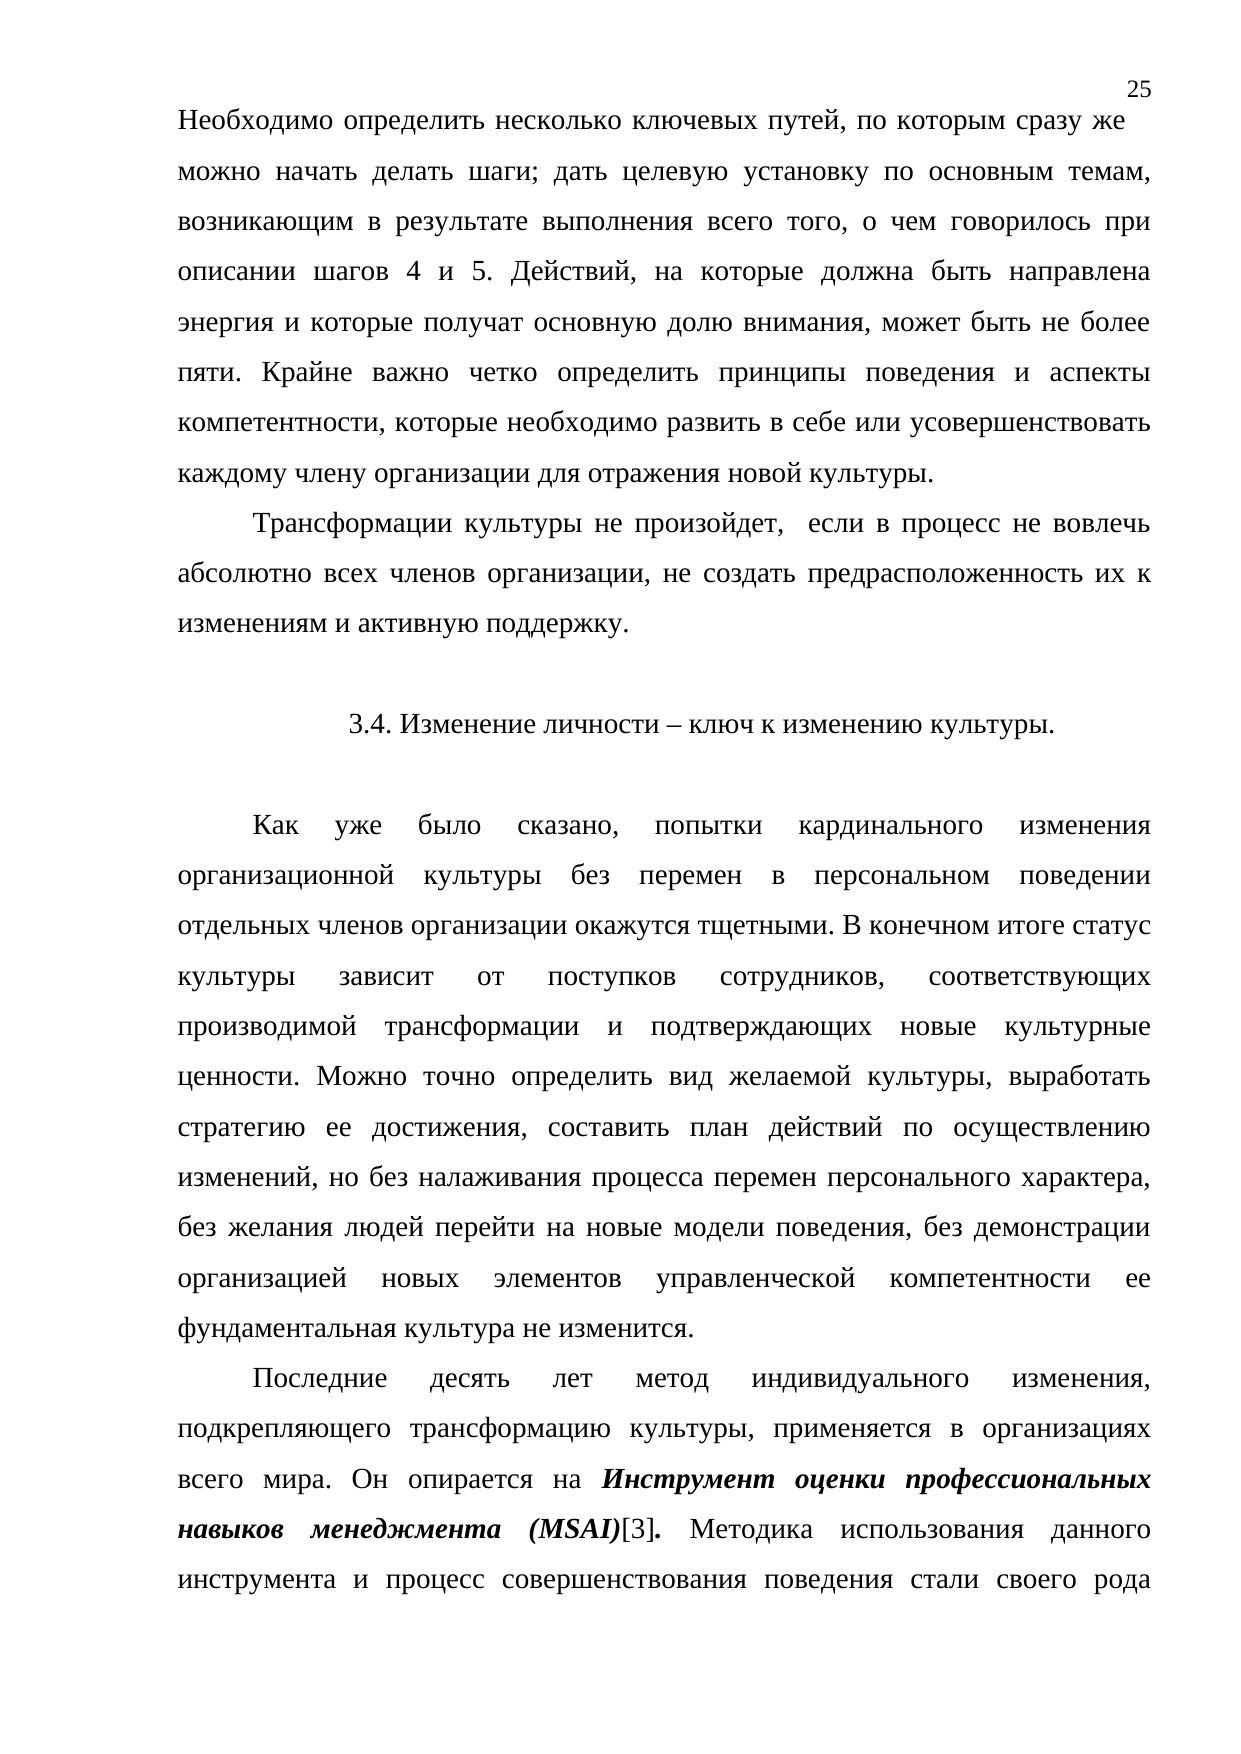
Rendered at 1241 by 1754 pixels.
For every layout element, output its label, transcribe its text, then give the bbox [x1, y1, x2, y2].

text Трансформации культуры не произойдет, если в процесс не вовлечь абсолютно всех членов организации, не создать предрасположенность их к изменениям и активную поддержку. [177, 505, 1152, 639]
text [177, 102, 1152, 488]
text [177, 1360, 1152, 1595]
text Как уже было сказано, попытки кардинального изменения организационной культуры без перемен в персональном поведении отдельных членов организации окажутся тщетными. В конечном итоге статус культуры зависит от поступков сотрудников, соответствующих производимой трансформации и подтверждающих новые культурные ценности. Можно точно определить вид желаемой культуры, выработать стратегию ее достижения, составить план действий по осуществлению изменений, но без налаживания процесса перемен персонального характера, без желания людей перейти на новые модели поведения, без демонстрации организацией новых элементов управленческой компетентности ее фундаментальная культура не изменится. [177, 807, 1152, 1343]
text 3.4. Изменение личности – ключ к изменению культуры. [177, 706, 1152, 740]
